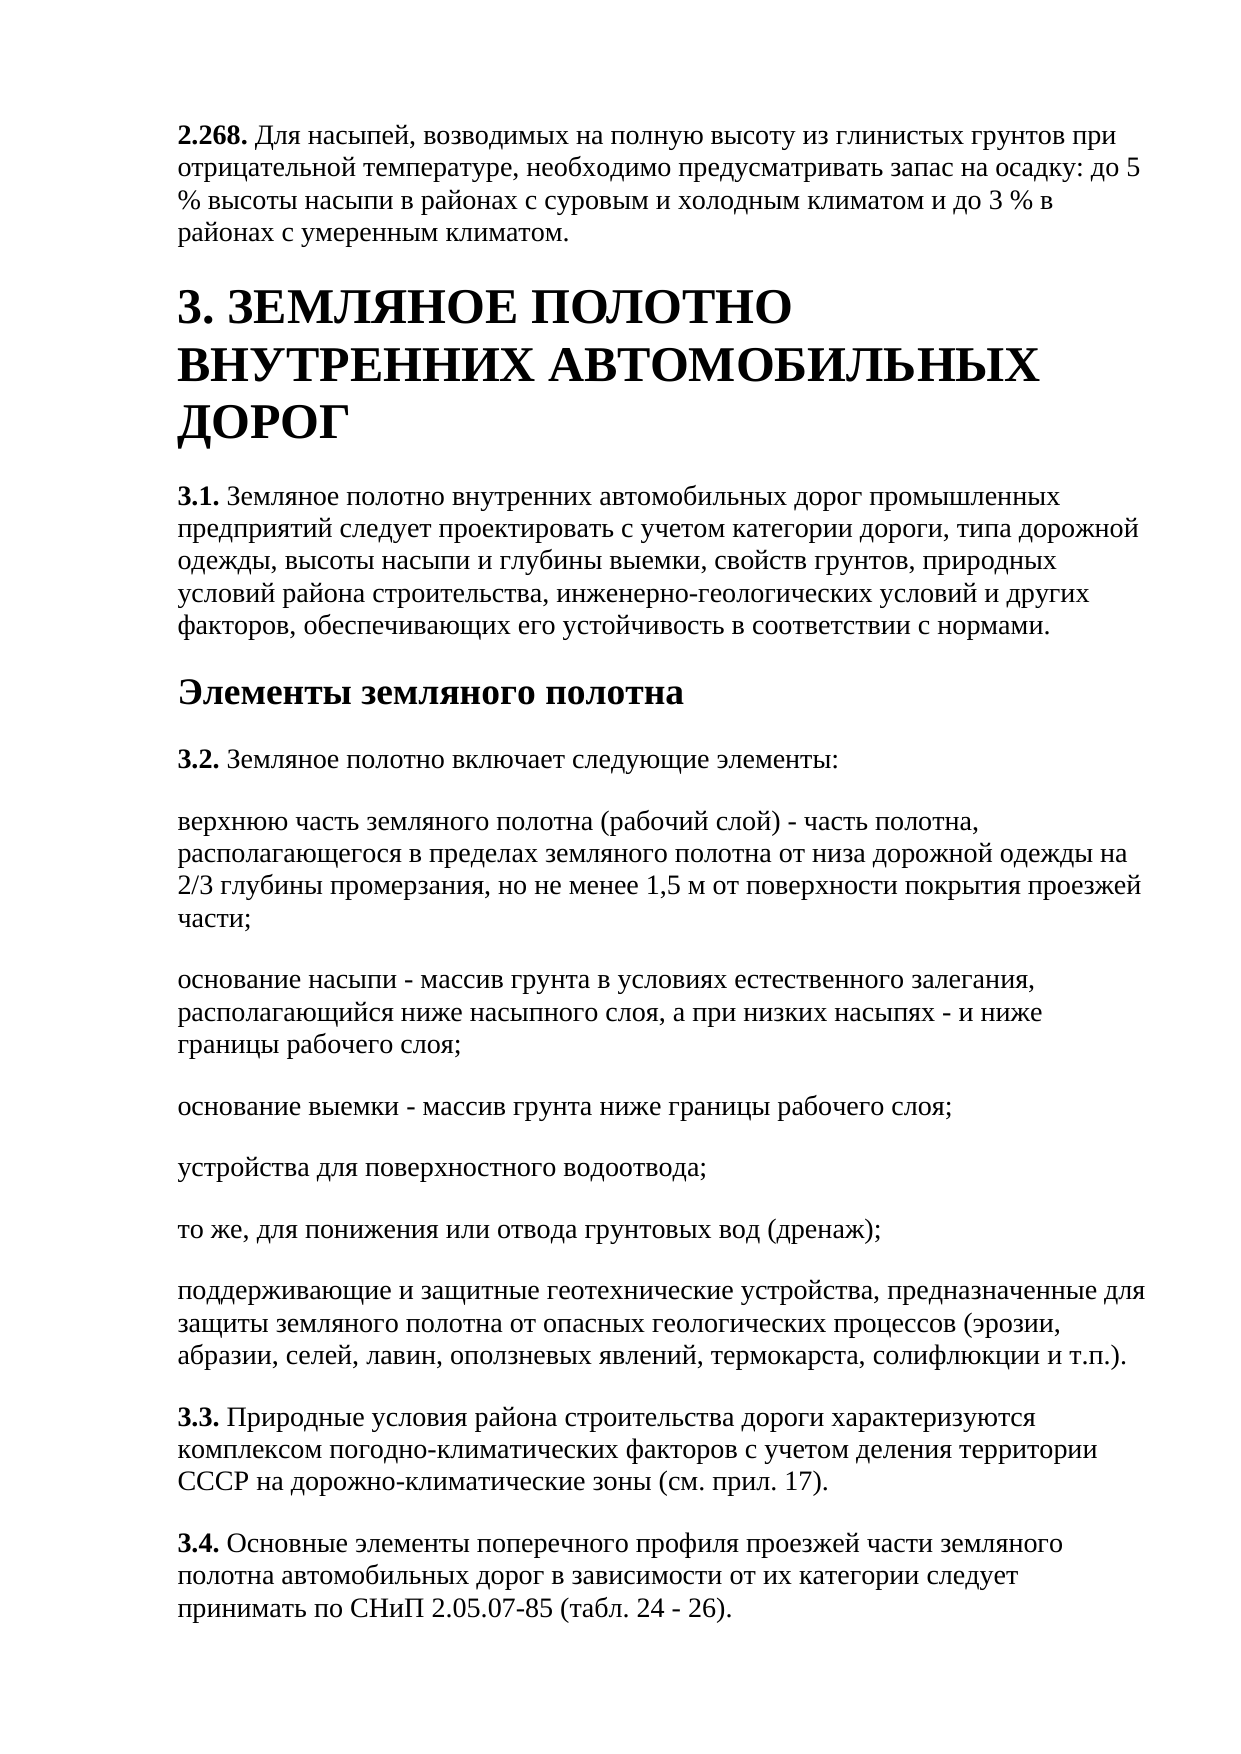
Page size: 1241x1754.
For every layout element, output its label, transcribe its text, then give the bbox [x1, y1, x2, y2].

text 3.1. Земляное полотно внутренних автомобильных дорог промышленных предприятий следует проектировать с учетом категории дороги, типа дорожной одежды, высоты насыпи и глубины выемки, свойств грунтов, природных условий района строительства, инженерно-геологических условий и других факторов, обеспечивающих его устойчивость в соответствии с нормами. [177, 478, 1152, 641]
text 3.4. Основные элементы поперечного профиля проезжей части земляного полотна автомобильных дорог в зависимости от их категории следует принимать по СНиП 2.05.07-85 (табл. 24 - 26). [177, 1526, 1152, 1623]
text 3.2. Земляное полотно включает следующие элементы: [177, 742, 1152, 774]
text поддерживающие и защитные геотехнические устройства, предназначенные для защиты земляного полотна от опасных геологических процессов (эрозии, абразии, селей, лавин, оползневых явлений, термокарста, солифлюкции и т.п.). [177, 1273, 1152, 1371]
text верхнюю часть земляного полотна (рабочий слой) - часть полотна, располагающегося в пределах земляного полотна от низа дорожной одежды на 2/3 глубины промерзания, но не менее 1,5 м от поверхности покрытия проезжей части; [177, 803, 1152, 933]
text 3.3. Природные условия района строительства дороги характеризуются комплексом погодно-климатических факторов с учетом деления территории СССР на дорожно-климатические зоны (см. прил. 17). [177, 1400, 1152, 1497]
text 2.268. Для насыпей, возводимых на полную высоту из глинистых грунтов при отрицательной температуре, необходимо предусматривать запас на осадку: до 5 % высоты насыпи в районах с суровым и холодным климатом и до 3 % в районах с умеренным климатом. [177, 118, 1152, 248]
text то же, для понижения или отвода грунтовых вод (дренаж); [177, 1212, 1152, 1244]
text основание выемки - массив грунта ниже границы рабочего слоя; [177, 1089, 1152, 1121]
text 3. ЗЕМЛЯНОЕ ПОЛОТНО ВНУТРЕННИХ АВТОМОБИЛЬНЫХ ДОРОГ [177, 277, 1152, 449]
text Элементы земляного полотна [177, 670, 1152, 713]
text устройства для поверхностного водоотвода; [177, 1150, 1152, 1183]
text основание насыпи - массив грунта в условиях естественного залегания, располагающийся ниже насыпного слоя, а при низких насыпях - и ниже границы рабочего слоя; [177, 962, 1152, 1059]
